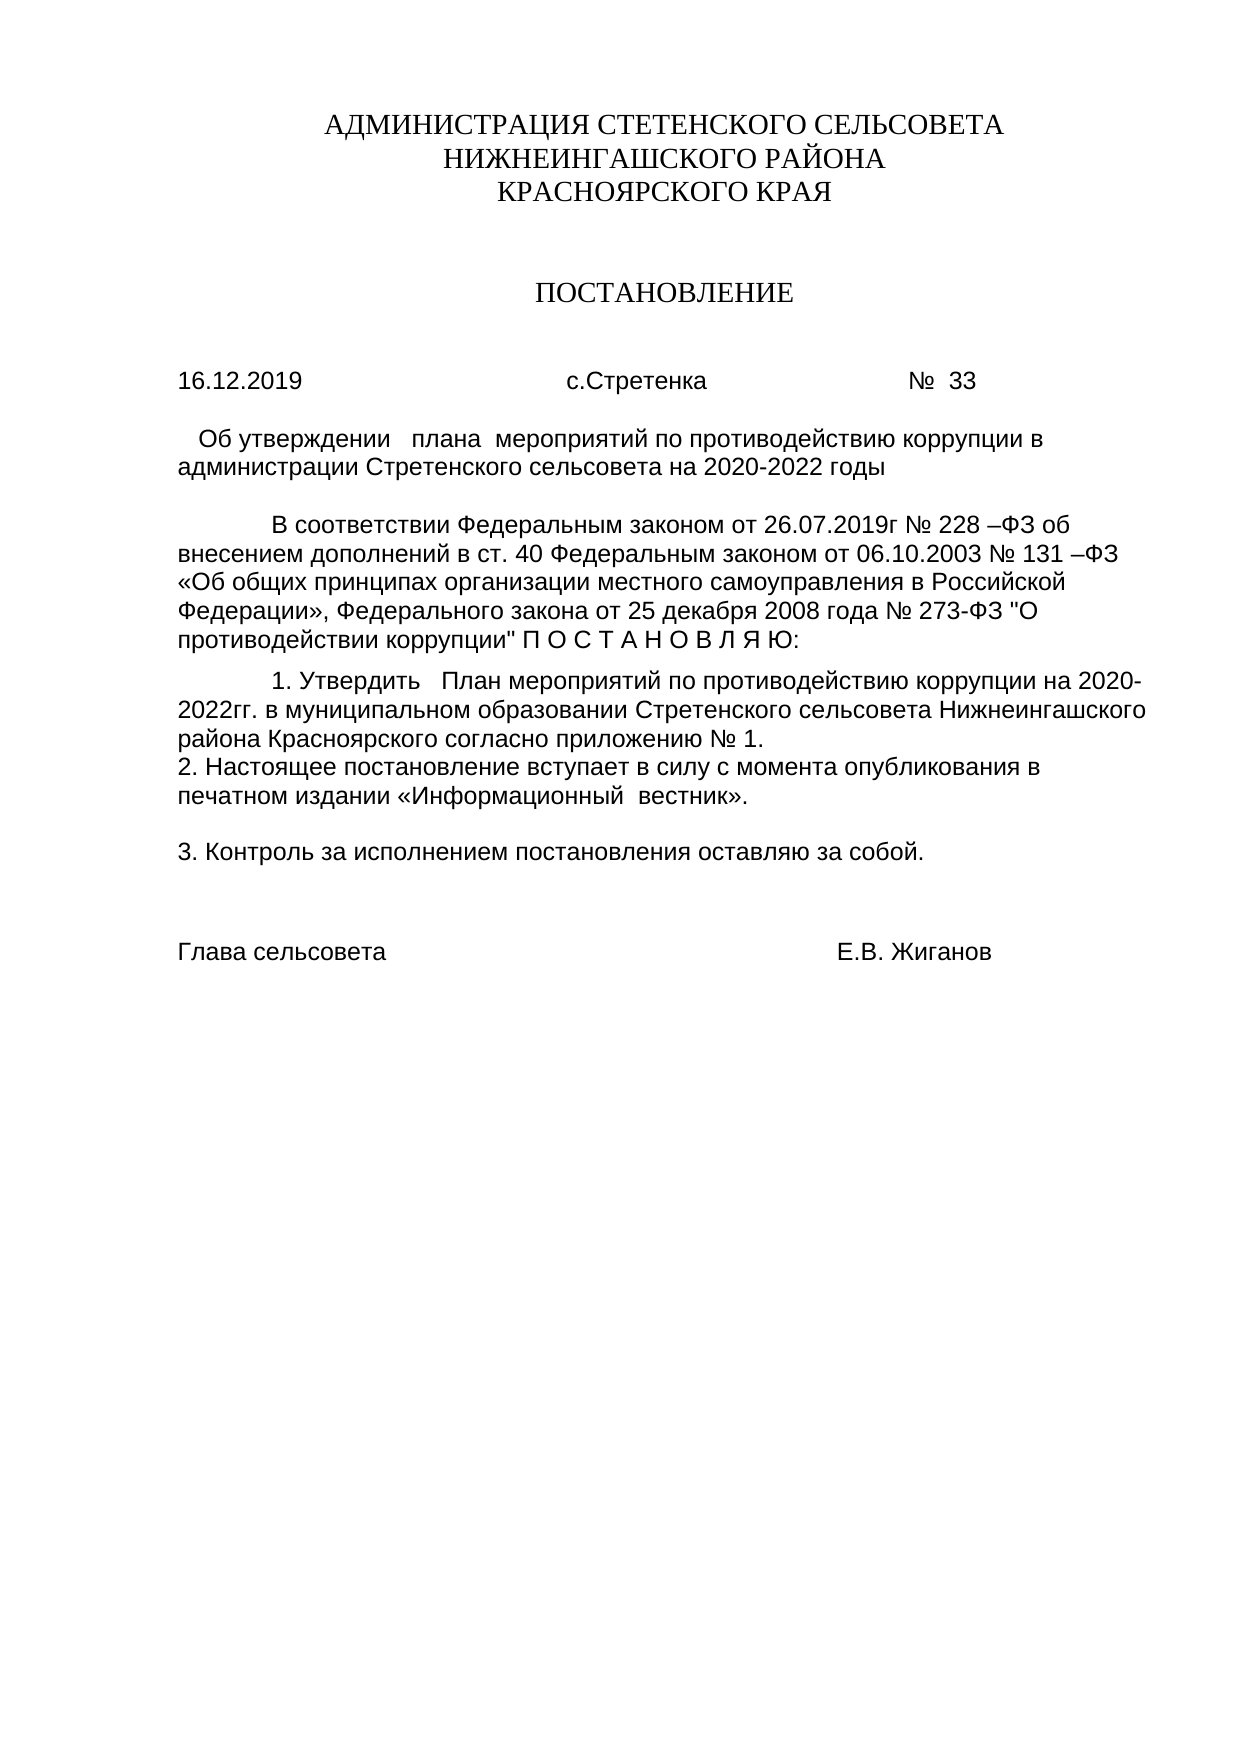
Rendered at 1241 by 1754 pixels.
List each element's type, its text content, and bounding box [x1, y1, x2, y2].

text Глава сельсовета Е.В. Жиганов [177, 937, 1152, 966]
text 2. Настоящее постановление вступает в силу с момента опубликования в печатном издании «Информационный вестник». [177, 752, 1152, 810]
text ПОСТАНОВЛЕНИЕ [177, 275, 1152, 309]
text 16.12.2019 c.Стретенка № 33 [177, 366, 1152, 395]
text КРАСНОЯРСКОГО КРАЯ [177, 174, 1152, 208]
text НИЖНЕИНГАШСКОГО РАЙОНА [177, 141, 1152, 174]
text АДМИНИСТРАЦИЯ СТЕТЕНСКОГО СЕЛЬСОВЕТА [177, 107, 1152, 141]
text 3. Контроль за исполнением постановления оставляю за собой. [177, 836, 1152, 865]
text 1. Утвердить План мероприятий по противодействию коррупции на 2020-2022гг. в муниципальном образовании Стретенского сельсовета Нижнеингашского района Красноярского согласно приложению № 1. [177, 666, 1152, 752]
text Об утверждении плана мероприятий по противодействию коррупции в администрации Стретенского сельсовета на 2020-2022 годы [177, 424, 1152, 481]
text В соответствии Федеральным законом от 26.07.2019г № 228 –ФЗ об внесением дополнений в ст. 40 Федеральным законом от 06.10.2003 № 131 –ФЗ «Об общих принципах организации местного самоуправления в Российской Федерации», Федерального закона от 25 декабря 2008 года № 273-ФЗ "О противодействии коррупции" П О С Т А Н О В Л Я Ю: [177, 510, 1152, 654]
